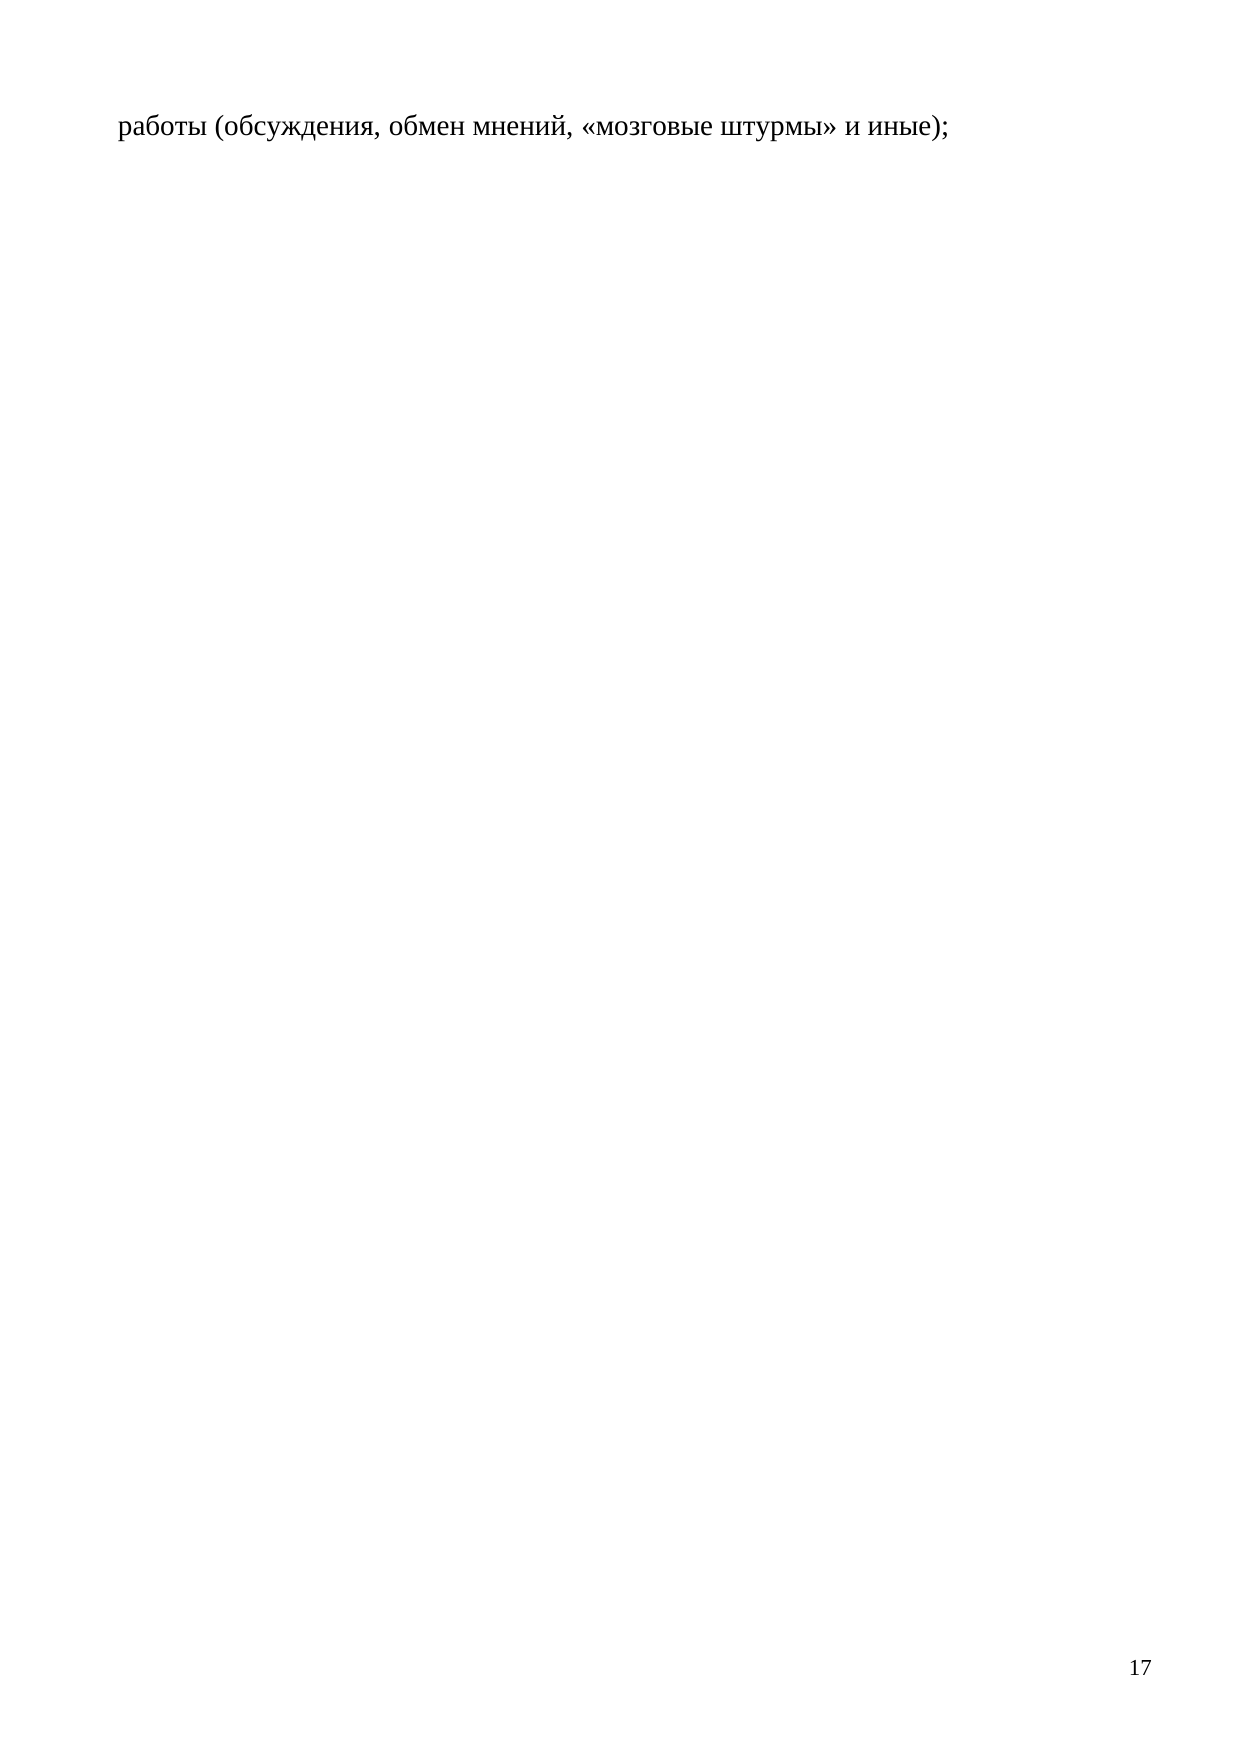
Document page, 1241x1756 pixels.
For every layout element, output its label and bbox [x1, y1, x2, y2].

text [118, 108, 1151, 142]
